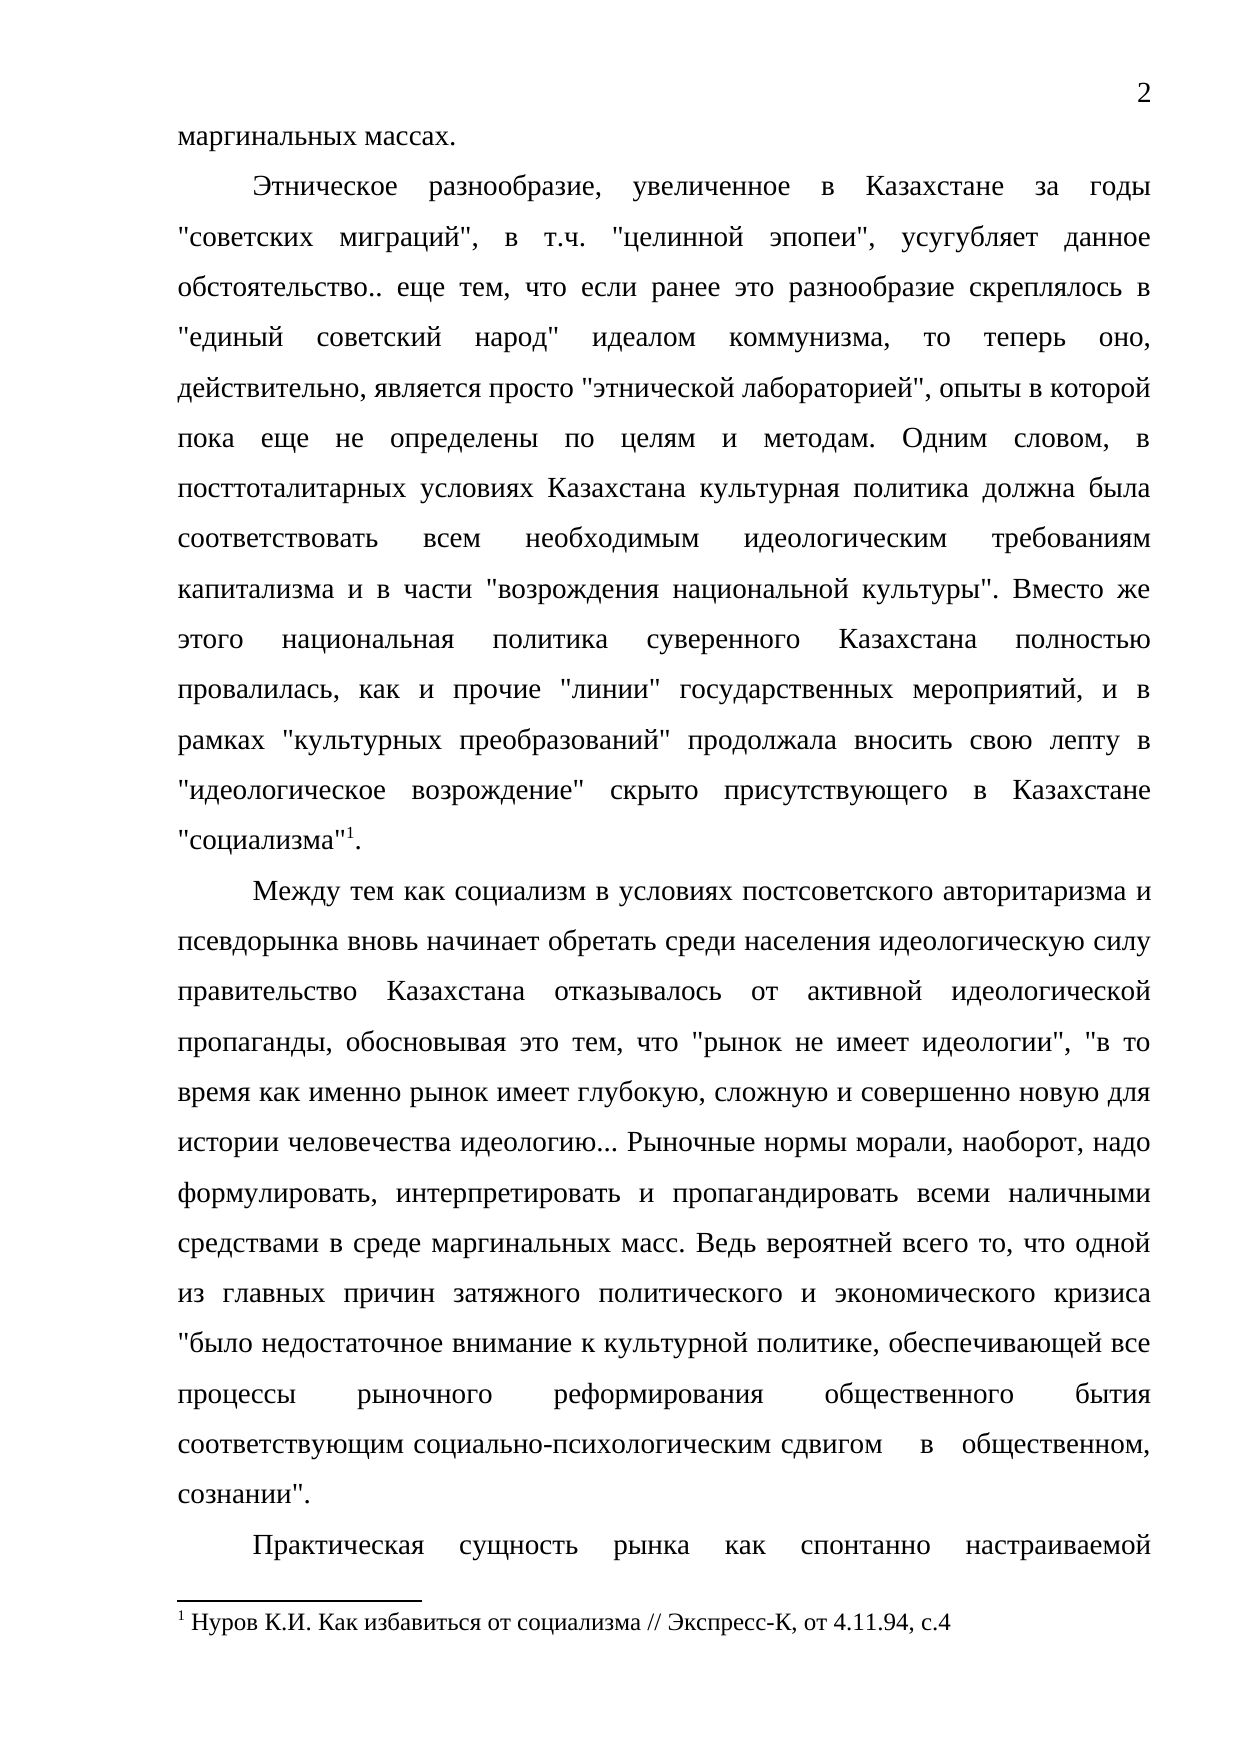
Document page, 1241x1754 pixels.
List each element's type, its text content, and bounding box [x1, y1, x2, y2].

text Между тем как социализм в условиях постсоветского авторитаризма и псевдорынка вновь начинает обретать среди населения идеологическую силу правительство Казахстана отказывалось от активной идеологической пропаганды, обосновывая это тем, что "рынок не имеет идеологии", "в то время как именно рынок имеет глубокую, сложную и совершенно новую для истории человечества идеологию... Рыночные нормы морали, наоборот, надо формулировать, интерпретировать и пропагандировать всеми наличными средствами в среде маргинальных масс. Ведь вероятней всего то, что одной из главных причин затяжного политического и экономического кризиса "было недостаточное внимание к культурной политике, обеспечивающей все процессы рыночного реформирования общественного бытия соответствующим социально-психологическим сдвигом в общественном, сознании". [177, 873, 1152, 1510]
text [177, 118, 1152, 152]
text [177, 1527, 1152, 1560]
text Этническое разнообразие, увеличенное в Казахстане за годы "советских миграций", в т.ч. "целинной эпопеи", усугубляет данное обстоятельство.. еще тем, что если ранее это разнообразие скреплялось в "единый советский народ" идеалом коммунизма, то теперь оно, действительно, является просто "этнической лабораторией", опыты в которой пока еще не определены по целям и методам. Одним словом, в посттоталитарных условиях Казахстана культурная политика должна была соответствовать всем необходимым идеологическим требованиям капитализма и в части "возрождения национальной культуры". Вместо же этого национальная политика суверенного Казахстана полностью провалилась, как и прочие "линии" государственных мероприятий, и в рамках "культурных преобразований" продолжала вносить свою лепту в "идеологическое возрождение" скрыто присутствующего в Казахстане "социализма". [177, 168, 1152, 856]
